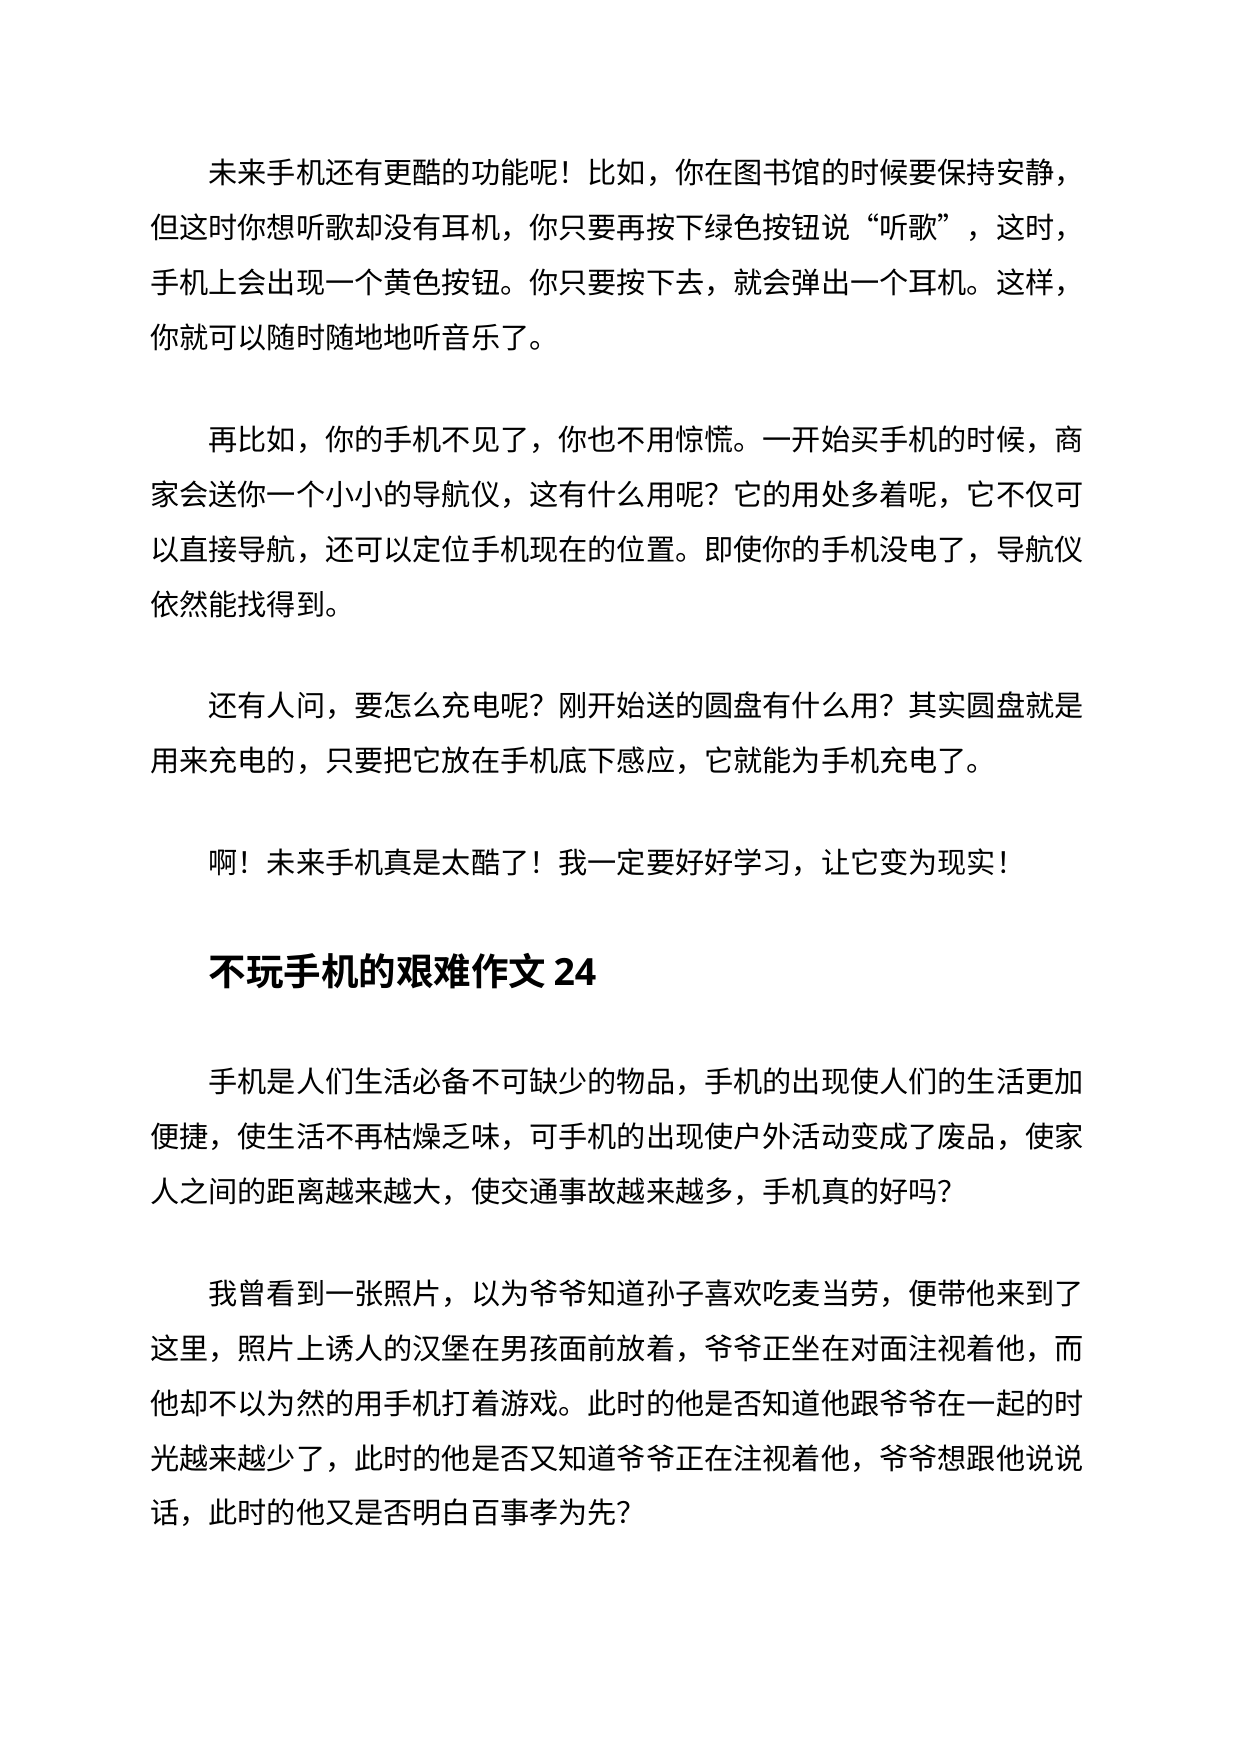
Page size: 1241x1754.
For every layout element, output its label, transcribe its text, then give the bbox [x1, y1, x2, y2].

text 再比如，你的手机不见了，你也不用惊慌。一开始买手机的时候，商家会送你一个小小的导航仪，这有什么用呢？它的用处多着呢，它不仅可以直接导航，还可以定位手机现在的位置。即使你的手机没电了，导航仪依然能找得到。 [150, 416, 1090, 623]
text 未来手机还有更酷的功能呢！比如，你在图书馆的时候要保持安静，但这时你想听歌却没有耳机，你只要再按下绿色按钮说“听歌”，这时，手机上会出现一个黄色按钮。你只要按下去，就会弹出一个耳机。这样，你就可以随时随地地听音乐了。 [150, 150, 1090, 357]
text 手机是人们生活必备不可缺少的物品，手机的出现使人们的生活更加便捷，使生活不再枯燥乏味，可手机的出现使户外活动变成了废品，使家人之间的距离越来越大，使交通事故越来越多，手机真的好吗？ [150, 1059, 1090, 1211]
text 啊！未来手机真是太酷了！我一定要好好学习，让它变为现实！ [150, 839, 1090, 882]
text 我曾看到一张照片，以为爷爷知道孙子喜欢吃麦当劳，便带他来到了这里，照片上诱人的汉堡在男孩面前放着，爷爷正坐在对面注视着他，而他却不以为然的用手机打着游戏。此时的他是否知道他跟爷爷在一起的时光越来越少了，此时的他是否又知道爷爷正在注视着他，爷爷想跟他说说话，此时的他又是否明白百事孝为先？ [150, 1271, 1090, 1532]
text 还有人问，要怎么充电呢？刚开始送的圆盘有什么用？其实圆盘就是用来充电的，只要把它放在手机底下感应，它就能为手机充电了。 [150, 683, 1090, 780]
text 不玩手机的艰难作文24 [150, 941, 1090, 996]
